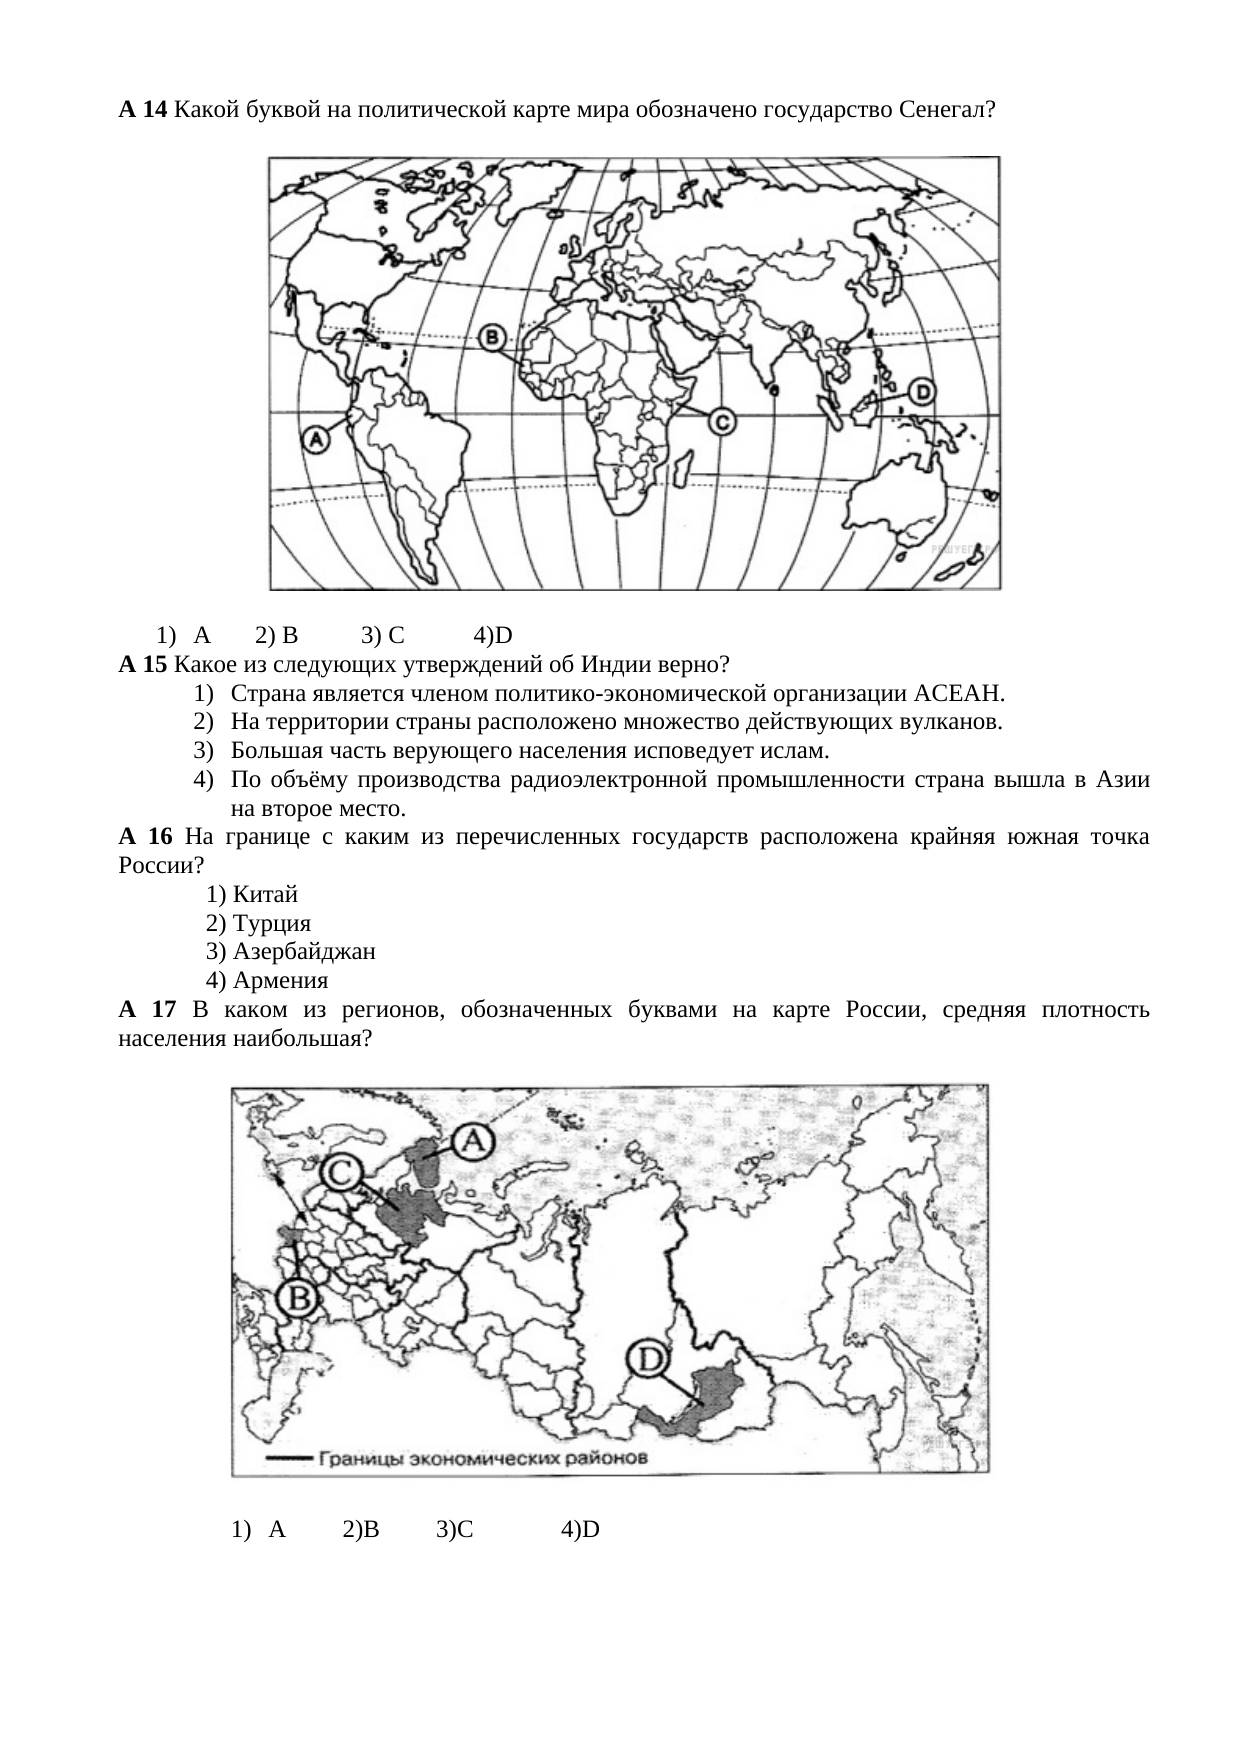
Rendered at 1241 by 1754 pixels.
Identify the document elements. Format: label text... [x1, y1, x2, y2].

text А 15 Какое из следующих утверждений об Индии верно? [118, 649, 1152, 678]
list На территории страны расположено множество действующих вулканов. [193, 706, 1152, 735]
list Большая часть верующего населения исповедует ислам. [193, 735, 1152, 764]
text 1) Китай [118, 879, 1152, 908]
list А 2) В 3) С 4)D [156, 620, 1152, 649]
text А 16 На границе с каким из перечисленных государств расположена крайняя южная точка России? [118, 821, 1152, 879]
text 2) Турция [118, 908, 1152, 936]
text 3) Азербайджан [118, 936, 1152, 965]
picture [230, 1080, 997, 1486]
picture [264, 156, 1006, 591]
text 4) Армения [118, 965, 1152, 994]
text А 14 Какой буквой на политической карте мира обозначено государство Сенегал? [118, 94, 1152, 123]
list Страна является членом политико-экономической организации АСЕАН. [193, 678, 1152, 706]
list A 2)B 3)C 4)D [231, 1514, 1152, 1543]
list По объёму производства радиоэлектронной промышленности страна вышла в Азии на второе место. [193, 764, 1152, 821]
text А 17 В каком из регионов, обозначенных буквами на карте России, средняя плотность населения наибольшая? [118, 994, 1152, 1051]
